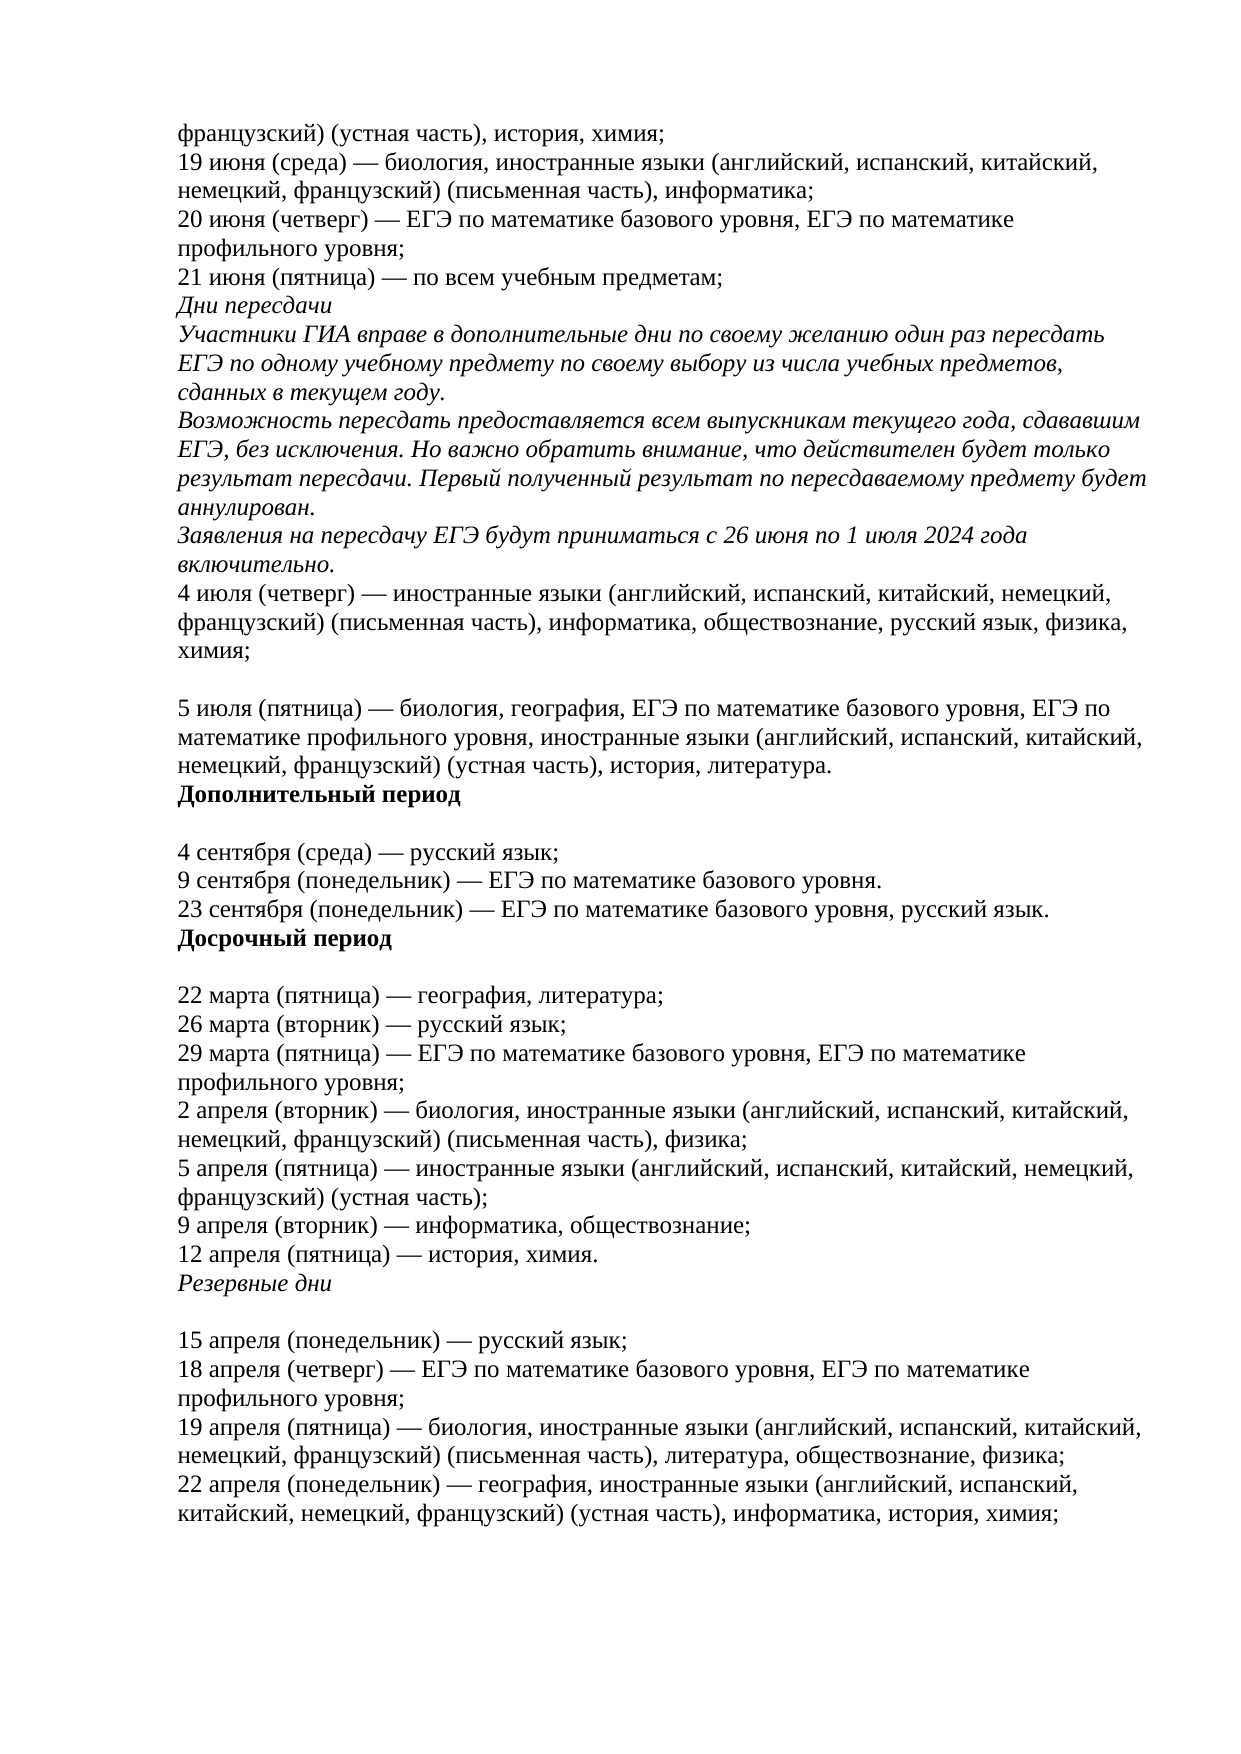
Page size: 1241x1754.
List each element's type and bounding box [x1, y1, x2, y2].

text [177, 118, 1152, 1584]
